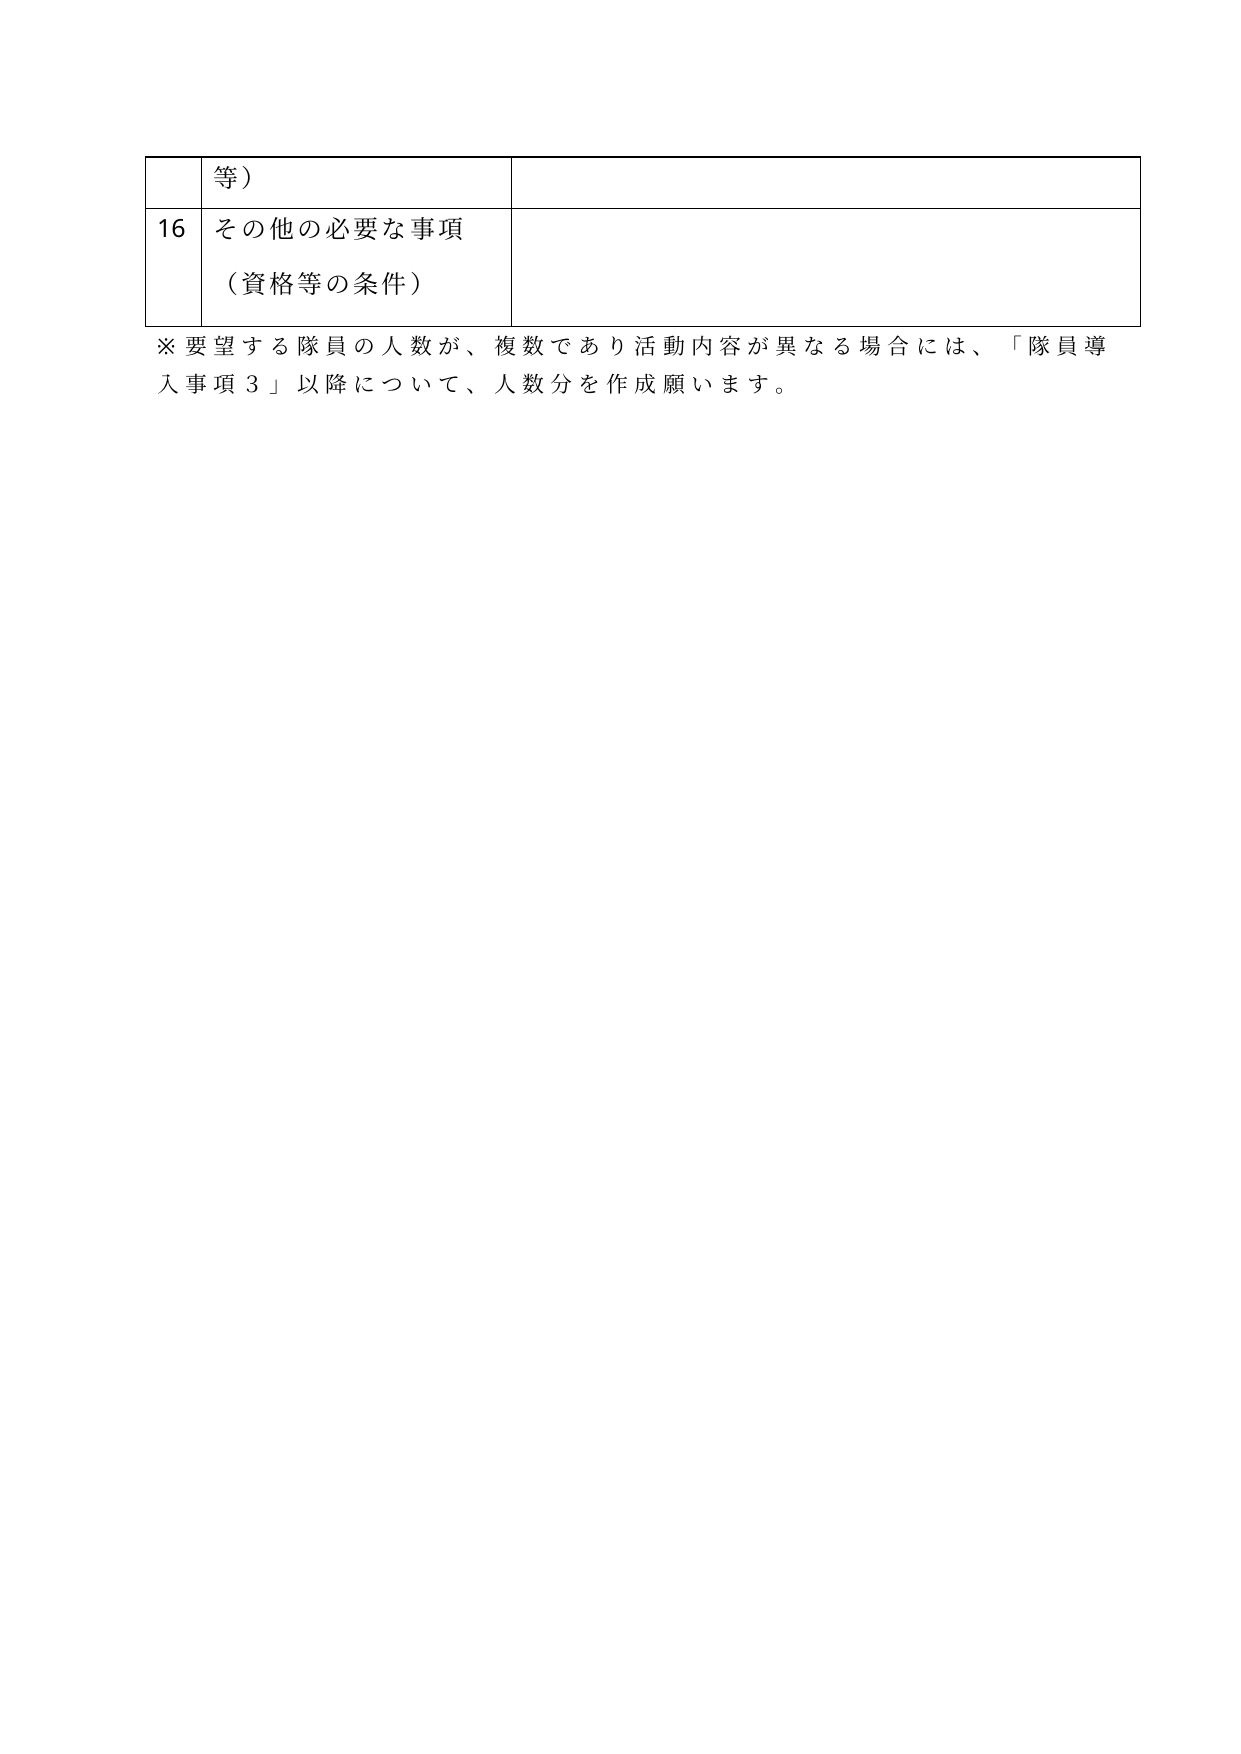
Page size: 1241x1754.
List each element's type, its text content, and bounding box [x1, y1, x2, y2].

table_cell 15 [146, 158, 201, 207]
text ※要望する隊員の人数が、複数であり活動内容が異なる場合には、「隊員導入事項３」以降について、人数分を作成願います。 [157, 327, 1113, 402]
table_cell [512, 209, 1140, 326]
table_cell 16 [146, 209, 201, 326]
table_cell [512, 158, 1140, 207]
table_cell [202, 158, 511, 207]
table_cell その他の必要な事項 （資格等の条件） [202, 209, 511, 326]
